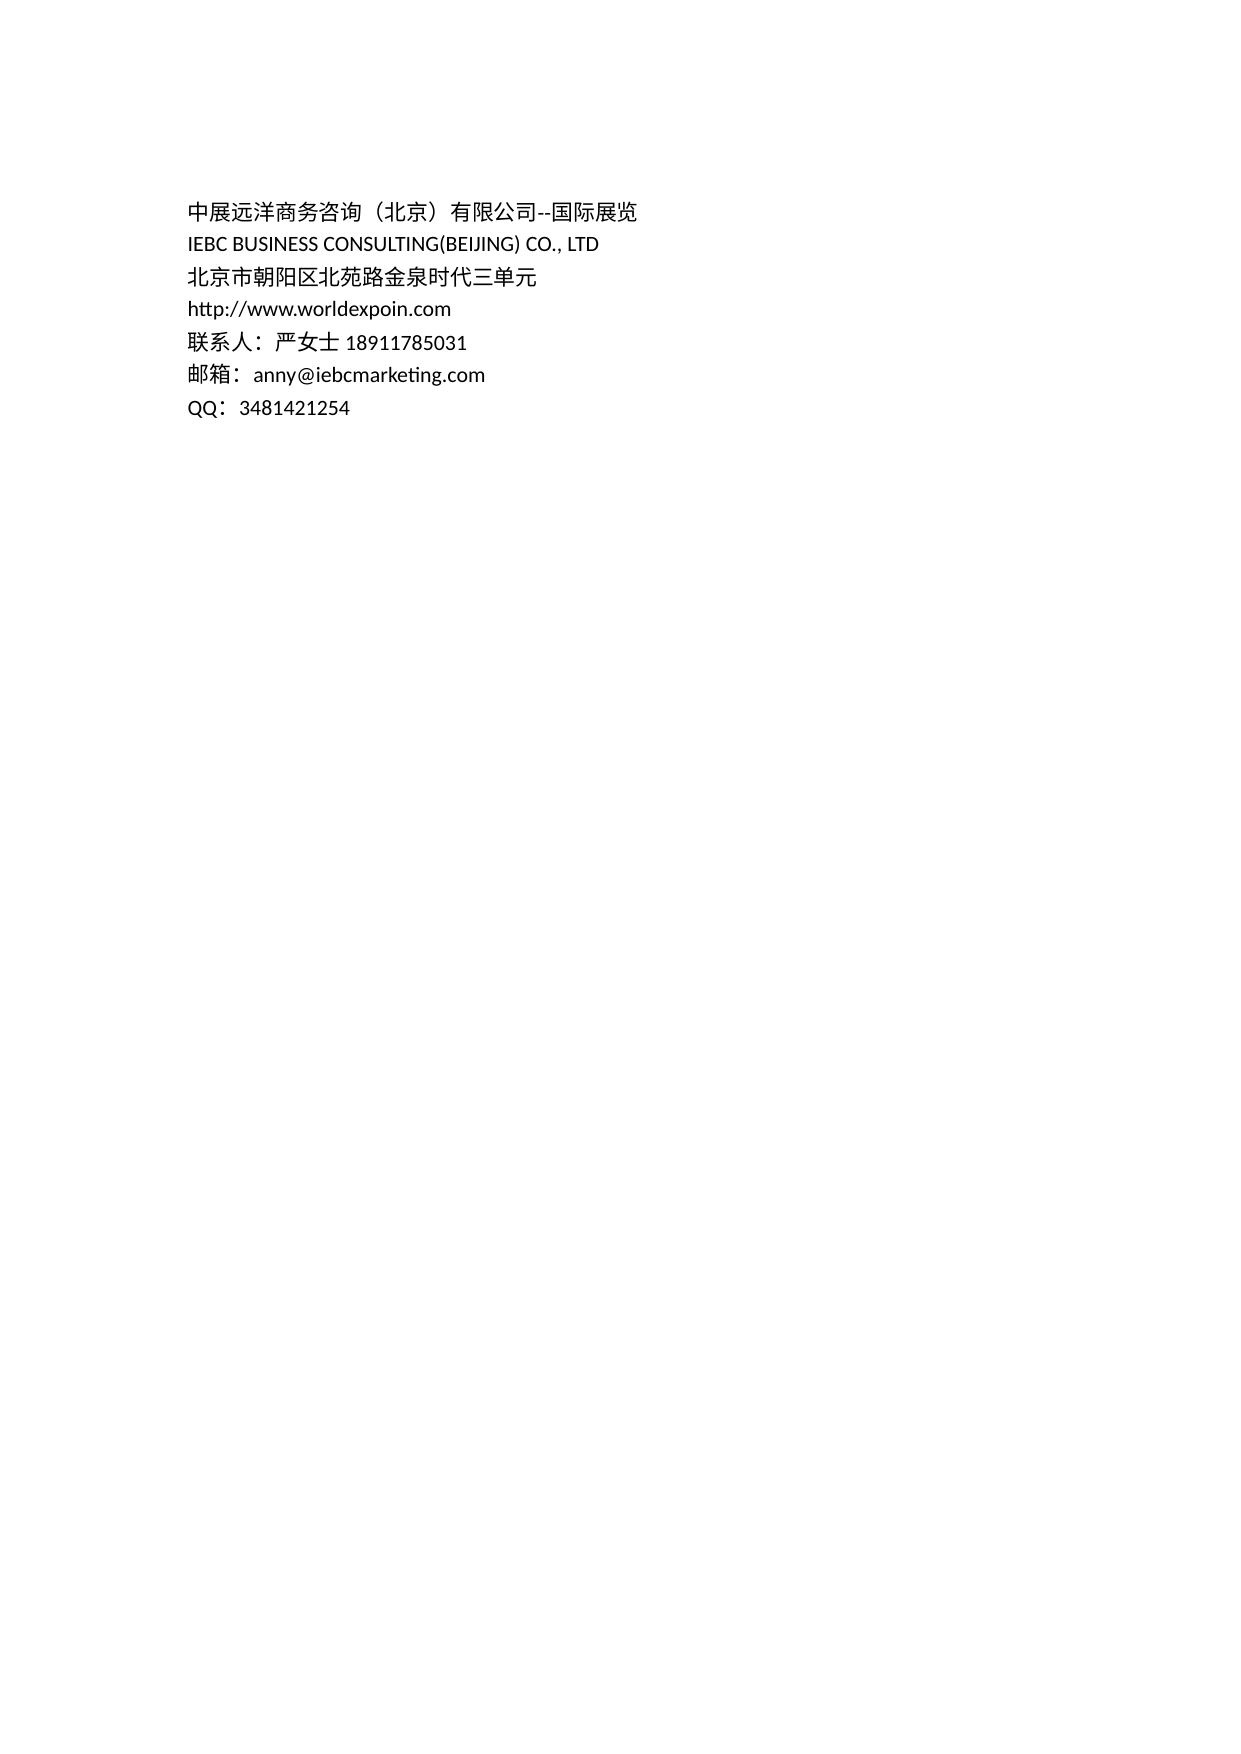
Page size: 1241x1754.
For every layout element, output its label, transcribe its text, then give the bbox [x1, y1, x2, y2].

text 邮箱：anny@iebcmarketing.com [187, 357, 1053, 389]
text 中展远洋商务咨询（北京）有限公司--国际展览 [187, 194, 1053, 227]
text 北京市朝阳区北苑路金泉时代三单元 [187, 259, 1053, 292]
text QQ：3481421254 [187, 389, 1053, 422]
text http://www.worldexpoin.com [187, 292, 1053, 324]
text IEBC BUSINESS CONSULTING(BEIJING) CO., LTD [187, 227, 1053, 259]
text 联系人：严女士18911785031 [187, 324, 1053, 357]
